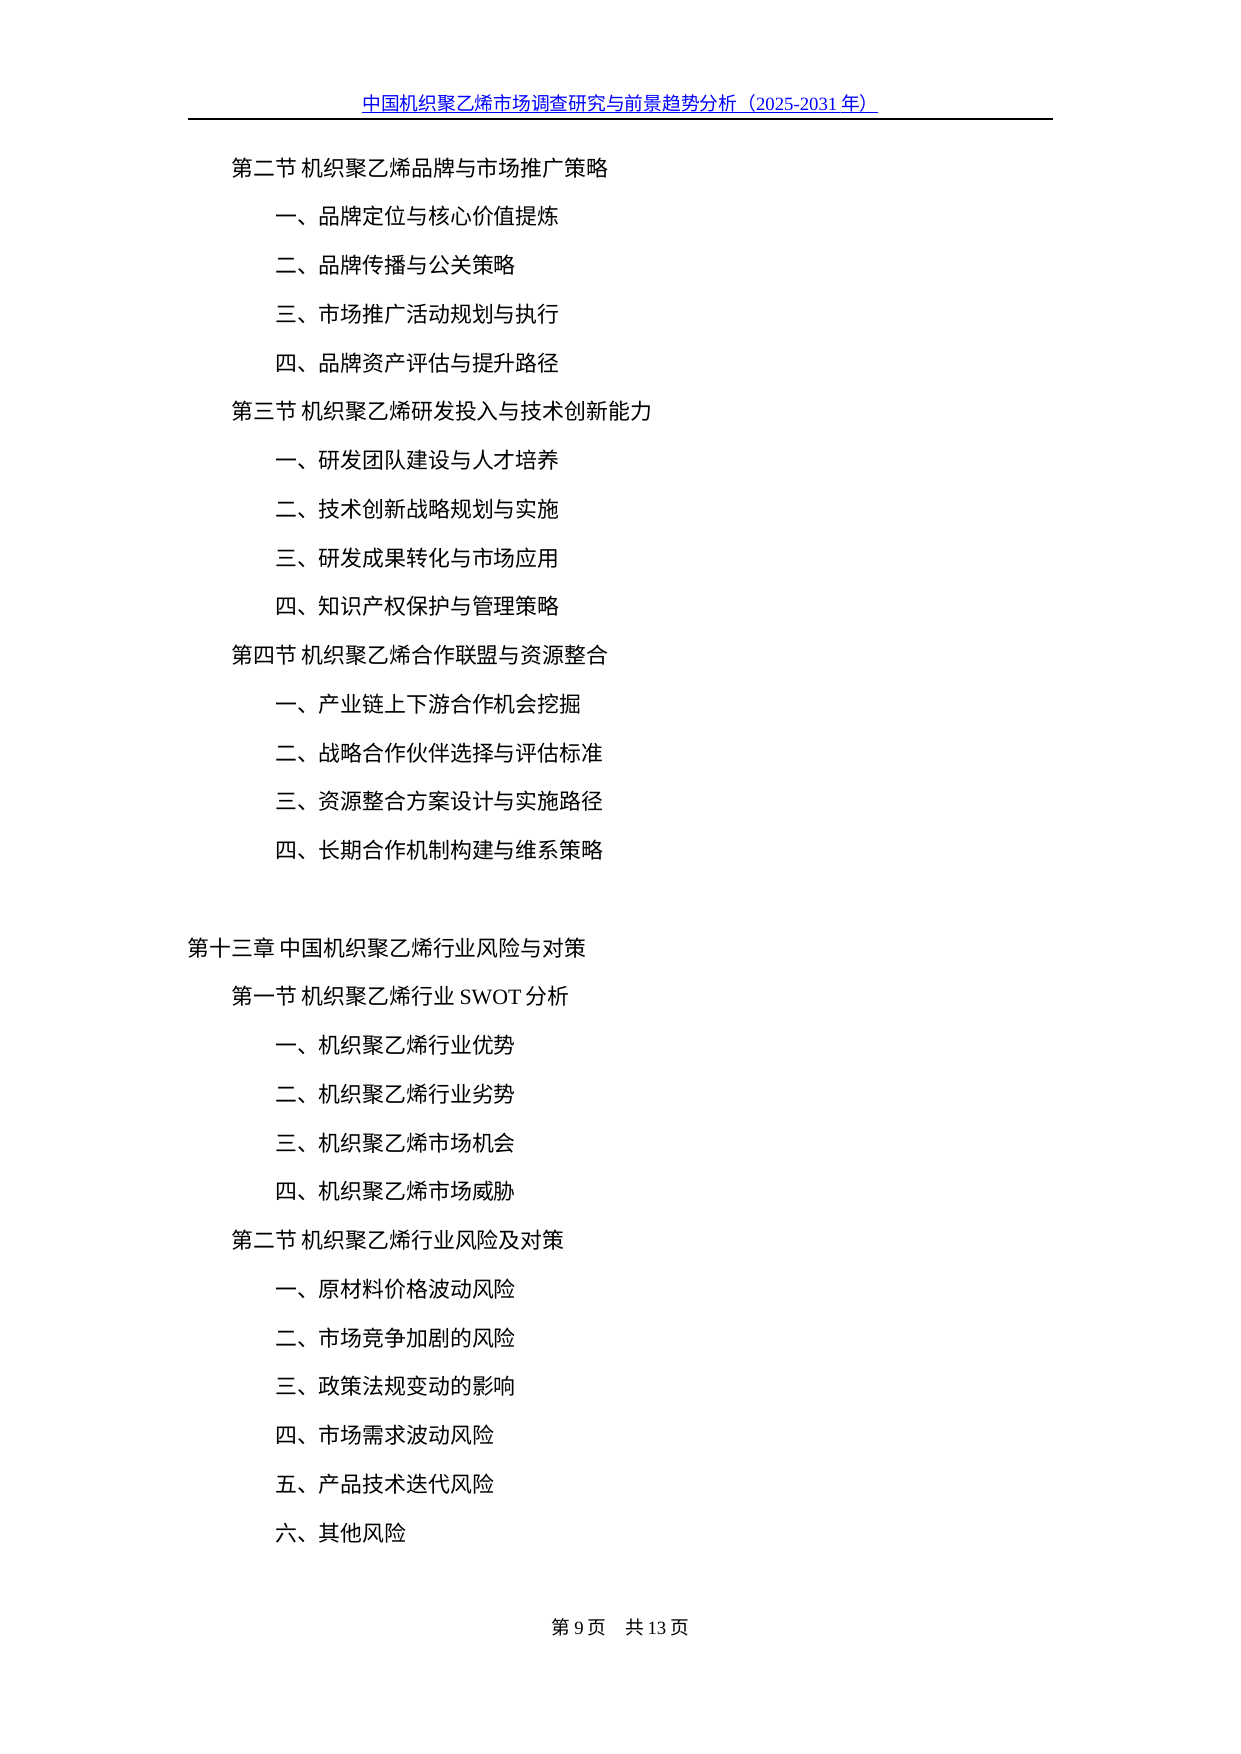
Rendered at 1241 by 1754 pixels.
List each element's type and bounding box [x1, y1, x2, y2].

text [187, 150, 1053, 1548]
